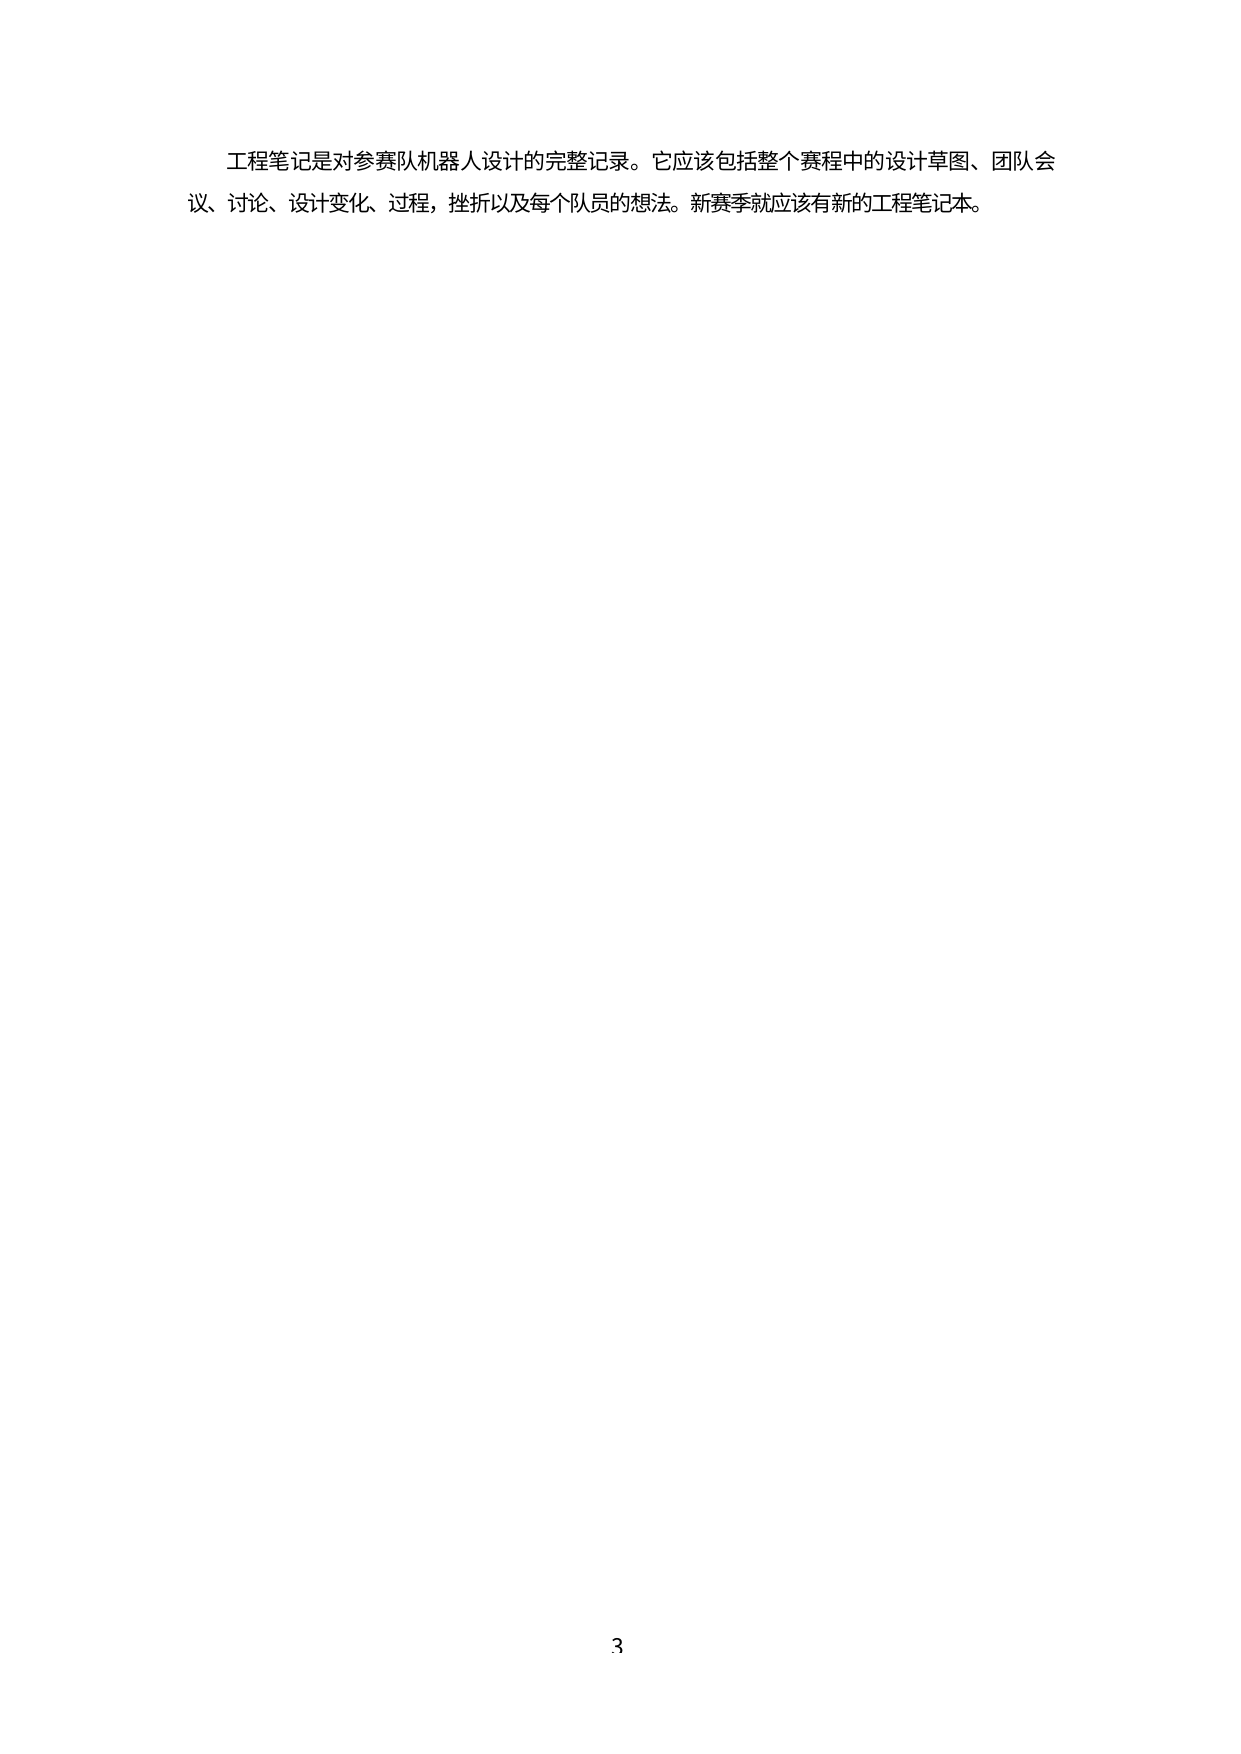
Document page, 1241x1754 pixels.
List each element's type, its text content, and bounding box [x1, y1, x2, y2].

text 工程笔记是对参赛队机器人设计的完整记录。它应该包括整个赛程中的设计草图、团队会议、讨论、设计变化、过程，挫折以及每个队员的想法。新赛季就应该有新的工程笔记本。 [187, 144, 1064, 217]
